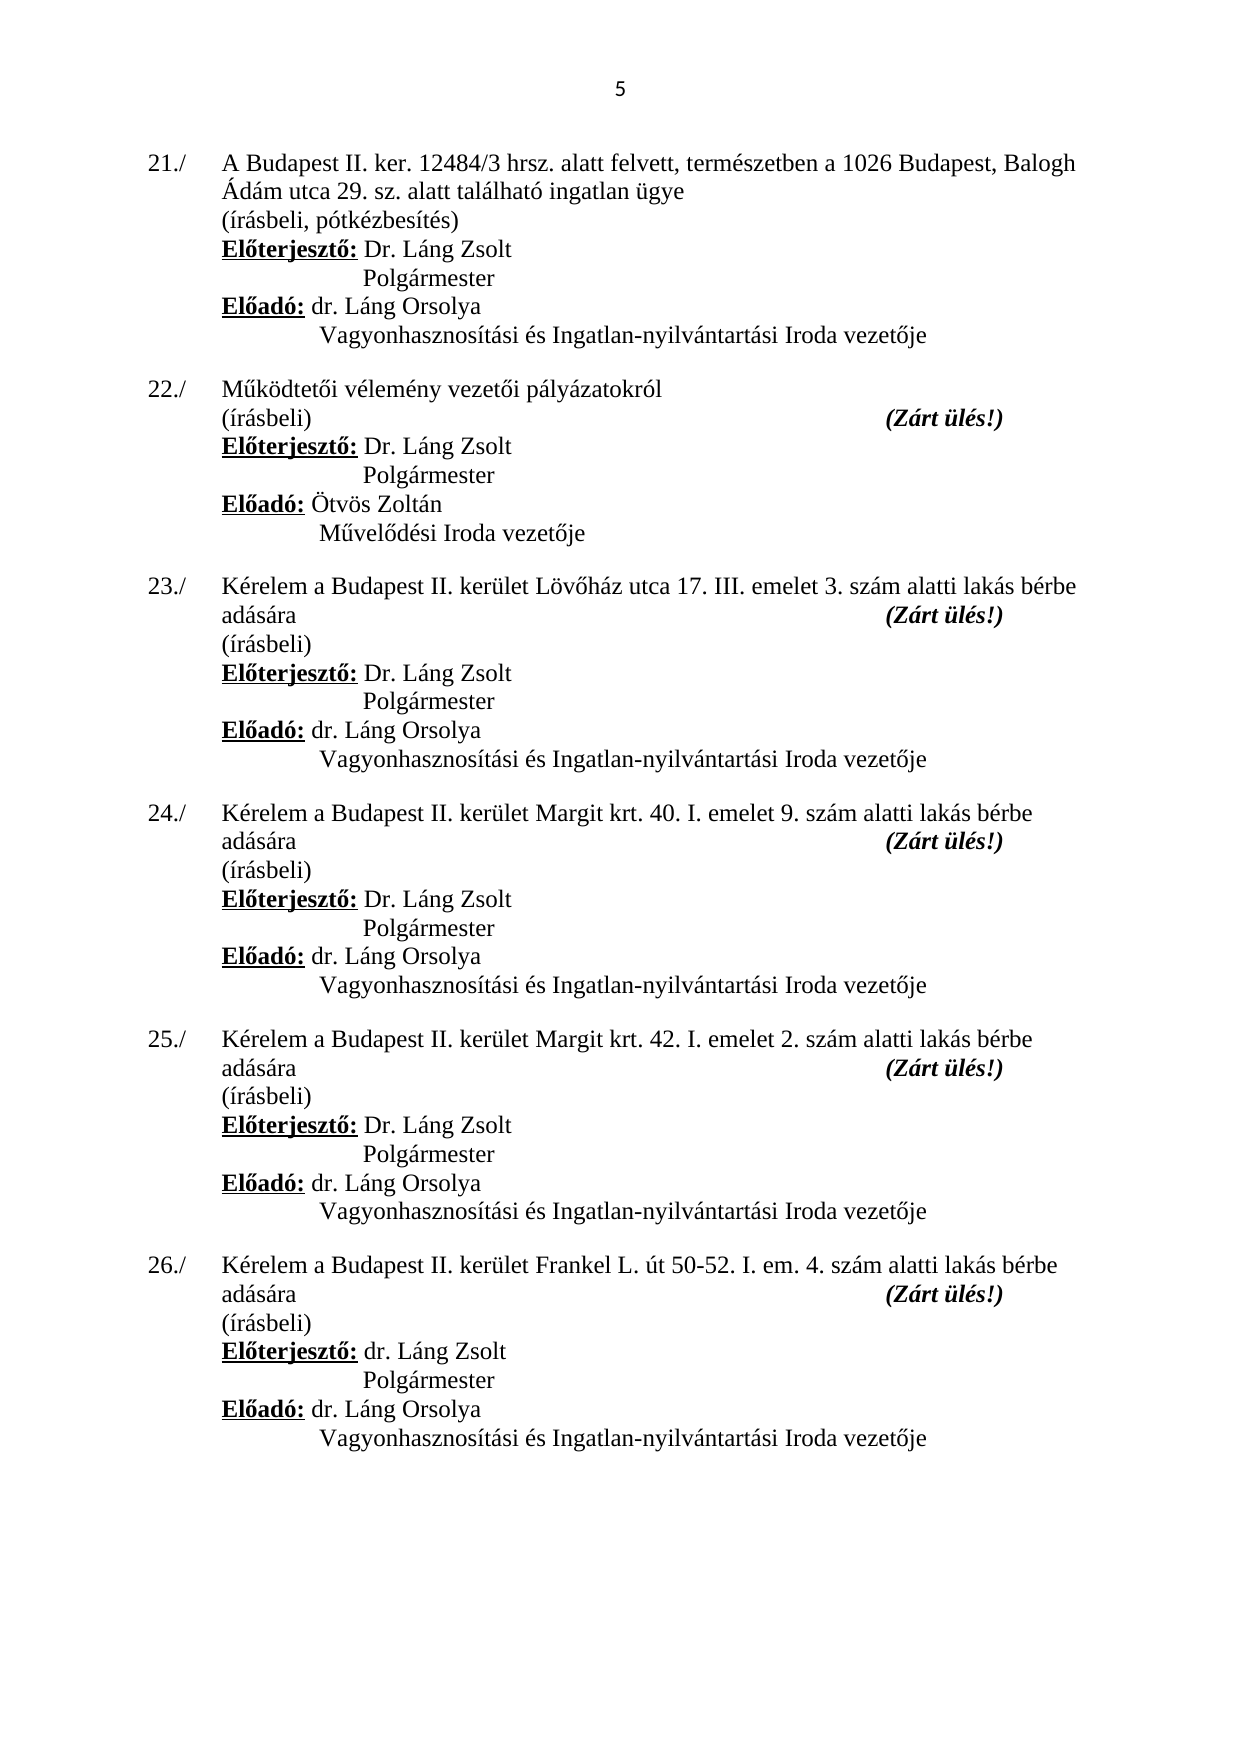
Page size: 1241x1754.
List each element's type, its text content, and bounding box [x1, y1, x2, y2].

text Vagyonhasznosítási és Ingatlan-nyilvántartási Iroda vezetője [319, 744, 1093, 773]
text Polgármester [319, 686, 1093, 715]
text Művelődési Iroda vezetője [319, 518, 1093, 546]
text 21./ A Budapest II. ker. 12484/3 hrsz. alatt felvett, természetben a 1026 Budapest, Balogh Ádám utca 29. sz. alatt található ingatlan ügye [148, 148, 1093, 205]
text Előadó: dr. Láng Orsolya [221, 1168, 1093, 1196]
text Előadó: dr. Láng Orsolya [221, 1394, 1093, 1423]
text Előterjesztő: dr. Láng Zsolt [221, 1336, 1093, 1365]
text Polgármester [319, 460, 1093, 489]
text Előadó: dr. Láng Orsolya [221, 941, 1093, 970]
text Polgármester [319, 1365, 1093, 1394]
text (írásbeli) [221, 1081, 1093, 1110]
text Vagyonhasznosítási és Ingatlan-nyilvántartási Iroda vezetője [319, 1196, 1093, 1225]
text Előadó: dr. Láng Orsolya [221, 715, 1093, 744]
text Előterjesztő: Dr. Láng Zsolt [221, 234, 1093, 263]
text Vagyonhasznosítási és Ingatlan-nyilvántartási Iroda vezetője [319, 320, 1093, 349]
text Előterjesztő: Dr. Láng Zsolt [221, 658, 1093, 686]
text 24./ Kérelem a Budapest II. kerület Margit krt. 40. I. emelet 9. szám alatti lakás bérbe adására (Zárt ülés!) [148, 798, 1093, 855]
text Előterjesztő: Dr. Láng Zsolt [221, 884, 1093, 913]
text 23./ Kérelem a Budapest II. kerület Lövőház utca 17. III. emelet 3. szám alatti lakás bérbe adására (Zárt ülés!) [148, 571, 1093, 629]
text Előterjesztő: Dr. Láng Zsolt [221, 431, 1093, 460]
text Előadó: Ötvös Zoltán [221, 489, 1093, 518]
text (írásbeli, pótkézbesítés) [221, 205, 1093, 234]
text 25./ Kérelem a Budapest II. kerület Margit krt. 42. I. emelet 2. szám alatti lakás bérbe adására (Zárt ülés!) [148, 1024, 1093, 1081]
text Előterjesztő: Dr. Láng Zsolt [221, 1110, 1093, 1139]
text (írásbeli) [221, 1308, 1093, 1336]
text Vagyonhasznosítási és Ingatlan-nyilvántartási Iroda vezetője [319, 1423, 1093, 1451]
text 22./ Működtetői vélemény vezetői pályázatokról [148, 374, 1093, 403]
text Vagyonhasznosítási és Ingatlan-nyilvántartási Iroda vezetője [319, 970, 1093, 999]
text (írásbeli) [221, 855, 1093, 884]
text (írásbeli) [221, 629, 1093, 658]
text Polgármester [319, 1139, 1093, 1168]
text (írásbeli) (Zárt ülés!) [221, 403, 1093, 431]
text Előadó: dr. Láng Orsolya [221, 291, 1093, 320]
text Polgármester [319, 913, 1093, 941]
text Polgármester [319, 263, 1093, 291]
text 26./ Kérelem a Budapest II. kerület Frankel L. út 50-52. I. em. 4. szám alatti lakás bérbe adására (Zárt ülés!) [148, 1250, 1093, 1308]
